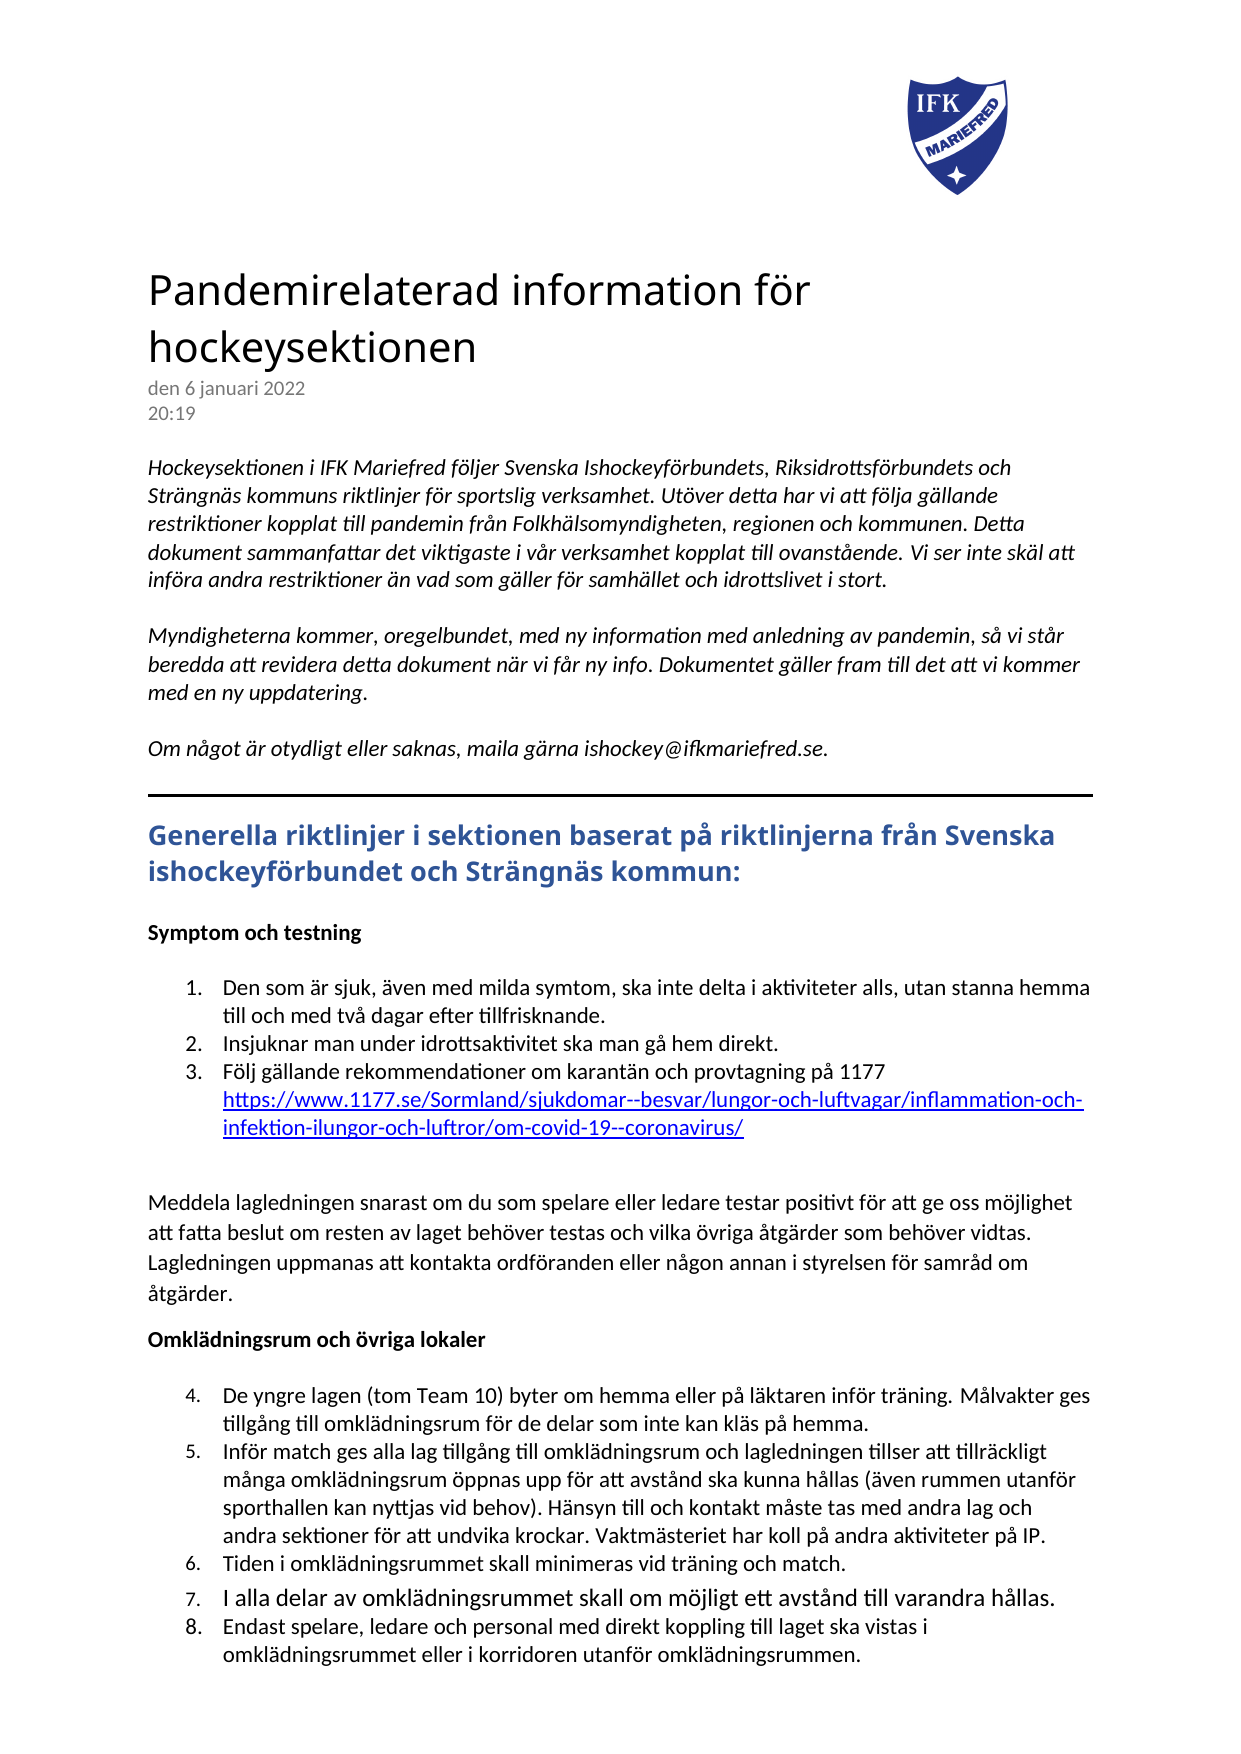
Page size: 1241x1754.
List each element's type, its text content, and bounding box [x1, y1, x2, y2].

text 20:19 [148, 400, 1093, 426]
text Meddela lagledningen snarast om du som spelare eller ledare testar positivt för att ge oss möjlighet att fatta beslut om resten av laget behöver testas och vilka övriga åtgärder som behöver vidtas. Lagledningen uppmanas att kontakta ordföranden eller någon annan i styrelsen för samråd om åtgärder. [148, 1188, 1093, 1307]
list Den som är sjuk, även med milda symtom, ska inte delta i aktiviteter alls, utan stanna hemma till och med två dagar efter tillfrisknande. [185, 973, 1093, 1029]
text Omklädningsrum och övriga lokaler [148, 1326, 1093, 1353]
text Myndigheterna kommer, oregelbundet, med ny information med anledning av pandemin, så vi står beredda att revidera detta dokument när vi får ny info. Dokumentet gäller fram till det att vi kommer med en ny uppdatering. [148, 622, 1093, 706]
list Tiden i omklädningsrummet skall minimeras vid träning och match. [185, 1549, 1093, 1577]
list Följ gällande rekommendationer om karantän och provtagning på 1177 https://www.1177.se/Sormland/sjukdomar--besvar/lungor-och-luftvagar/inflammation-och-infektion-ilungor-och-luftror/om-covid-19--coronavirus/ [185, 1057, 1093, 1141]
list Endast spelare, ledare och personal med direkt koppling till laget ska vistas i omklädningsrummet eller i korridoren utanför omklädningsrummen. [185, 1618, 1093, 1674]
list Inför match ges alla lag tillgång till omklädningsrum och lagledningen tillser att tillräckligt många omklädningsrum öppnas upp för att avstånd ska kunna hållas (även rummen utanför sporthallen kan nyttjas vid behov). Hänsyn till och kontakt måste tas med andra lag och andra sektioner för att undvika krockar. Vaktmästeriet har koll på andra aktiviteter på IP. [185, 1437, 1093, 1549]
list Insjuknar man under idrottsaktivitet ska man gå hem direkt. [185, 1029, 1093, 1057]
picture [904, 72, 1011, 199]
list I alla delar av omklädningsrummet skall om möjligt ett avstånd till varandra hållas. [185, 1582, 1093, 1612]
text Pandemirelaterad information för hockeysektionen [148, 261, 1093, 375]
subtitle Generella riktlinjer i sektionen baserat på riktlinjerna från Svenska ishockeyförbundet och Strängnäs kommun: [148, 816, 1093, 890]
list De yngre lagen (tom Team 10) byter om hemma eller på läktaren inför träning. Målvakter ges tillgång till omklädningsrum för de delar som inte kan kläs på hemma. [185, 1381, 1093, 1437]
text Symptom och testning [148, 918, 1093, 946]
text Om något är otydligt eller saknas, maila gärna ishockey@ifkmariefred.se. [148, 734, 1093, 794]
text den 6 januari 2022 [148, 375, 1093, 400]
text Hockeysektionen i IFK Mariefred följer Svenska Ishockeyförbundets, Riksidrottsförbundets och Strängnäs kommuns riktlinjer för sportslig verksamhet. Utöver detta har vi att följa gällande restriktioner kopplat till pandemin från Folkhälsomyndigheten, regionen och kommunen. Detta dokument sammanfattar det viktigaste i vår verksamhet kopplat till ovanstående. Vi ser inte skäl att införa andra restriktioner än vad som gäller för samhället och idrottslivet i stort. [148, 426, 1093, 594]
